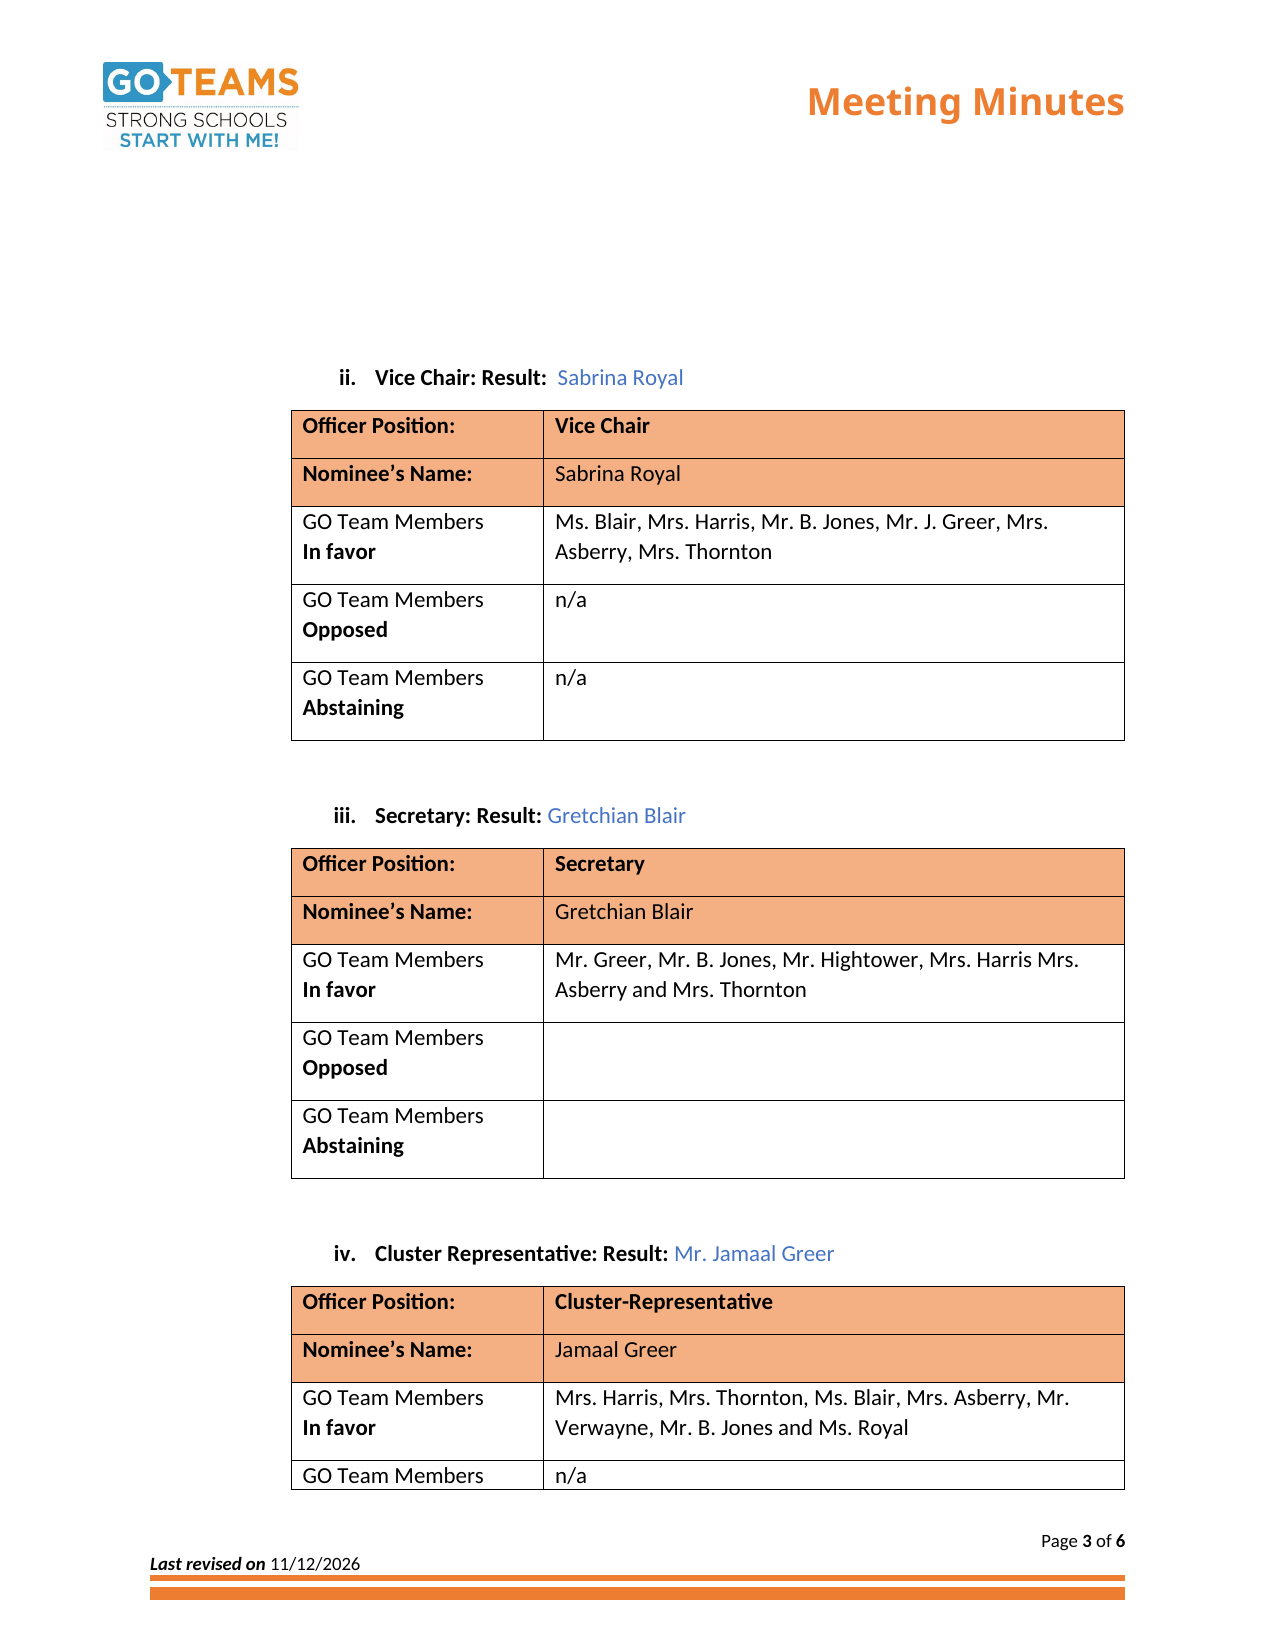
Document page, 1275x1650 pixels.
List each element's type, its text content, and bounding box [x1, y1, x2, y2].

table_cell GO Team Members In favor [292, 507, 543, 584]
table_cell Ms. Blair, Mrs. Harris, Mr. B. Jones, Mr. J. Greer, Mrs. Asberry, Mrs. Thornton [544, 507, 1124, 584]
list Vice Chair: Result: Sabrina Royal [356, 363, 1125, 391]
table_cell [544, 1023, 1124, 1100]
table_cell n/a [544, 663, 1124, 740]
table_cell Nominee’s Name: [292, 1335, 543, 1382]
table_header Secretary [544, 849, 1124, 896]
table_cell [544, 1101, 1124, 1178]
table_cell Nominee’s Name: [292, 459, 543, 506]
table_cell GO Team Members Abstaining [292, 663, 543, 740]
table_cell n/a [544, 1461, 1124, 1489]
table_header Officer Position: [292, 849, 543, 896]
list Cluster Representative: Result: Mr. Jamaal Greer [356, 1239, 1125, 1267]
table_header Vice Chair [544, 411, 1124, 458]
table_cell GO Team Members Opposed [292, 585, 543, 662]
table_header Officer Position: [292, 411, 543, 458]
table_cell GO Team Members In favor [292, 1383, 543, 1460]
table_cell Mrs. Harris, Mrs. Thornton, Ms. Blair, Mrs. Asberry, Mr. Verwayne, Mr. B. Jones and Ms. Royal [544, 1383, 1124, 1460]
picture [103, 62, 300, 150]
table_cell n/a [544, 585, 1124, 662]
table_header Cluster-Representative [544, 1287, 1124, 1334]
table_cell Sabrina Royal [544, 459, 1124, 506]
table_cell GO Team Members Opposed [292, 1023, 543, 1100]
table_cell GO Team Members Abstaining [292, 1101, 543, 1178]
table_header Officer Position: [292, 1287, 543, 1334]
table_cell Nominee’s Name: [292, 897, 543, 944]
table_cell Gretchian Blair [544, 897, 1124, 944]
list Secretary: Result: Gretchian Blair [356, 801, 1125, 829]
table_cell Mr. Greer, Mr. B. Jones, Mr. Hightower, Mrs. Harris Mrs. Asberry and Mrs. Thornton [544, 945, 1124, 1022]
table_cell Jamaal Greer [544, 1335, 1124, 1382]
table_cell GO Team Members In favor [292, 945, 543, 1022]
table_cell GO Team Members Opposed [292, 1461, 543, 1489]
